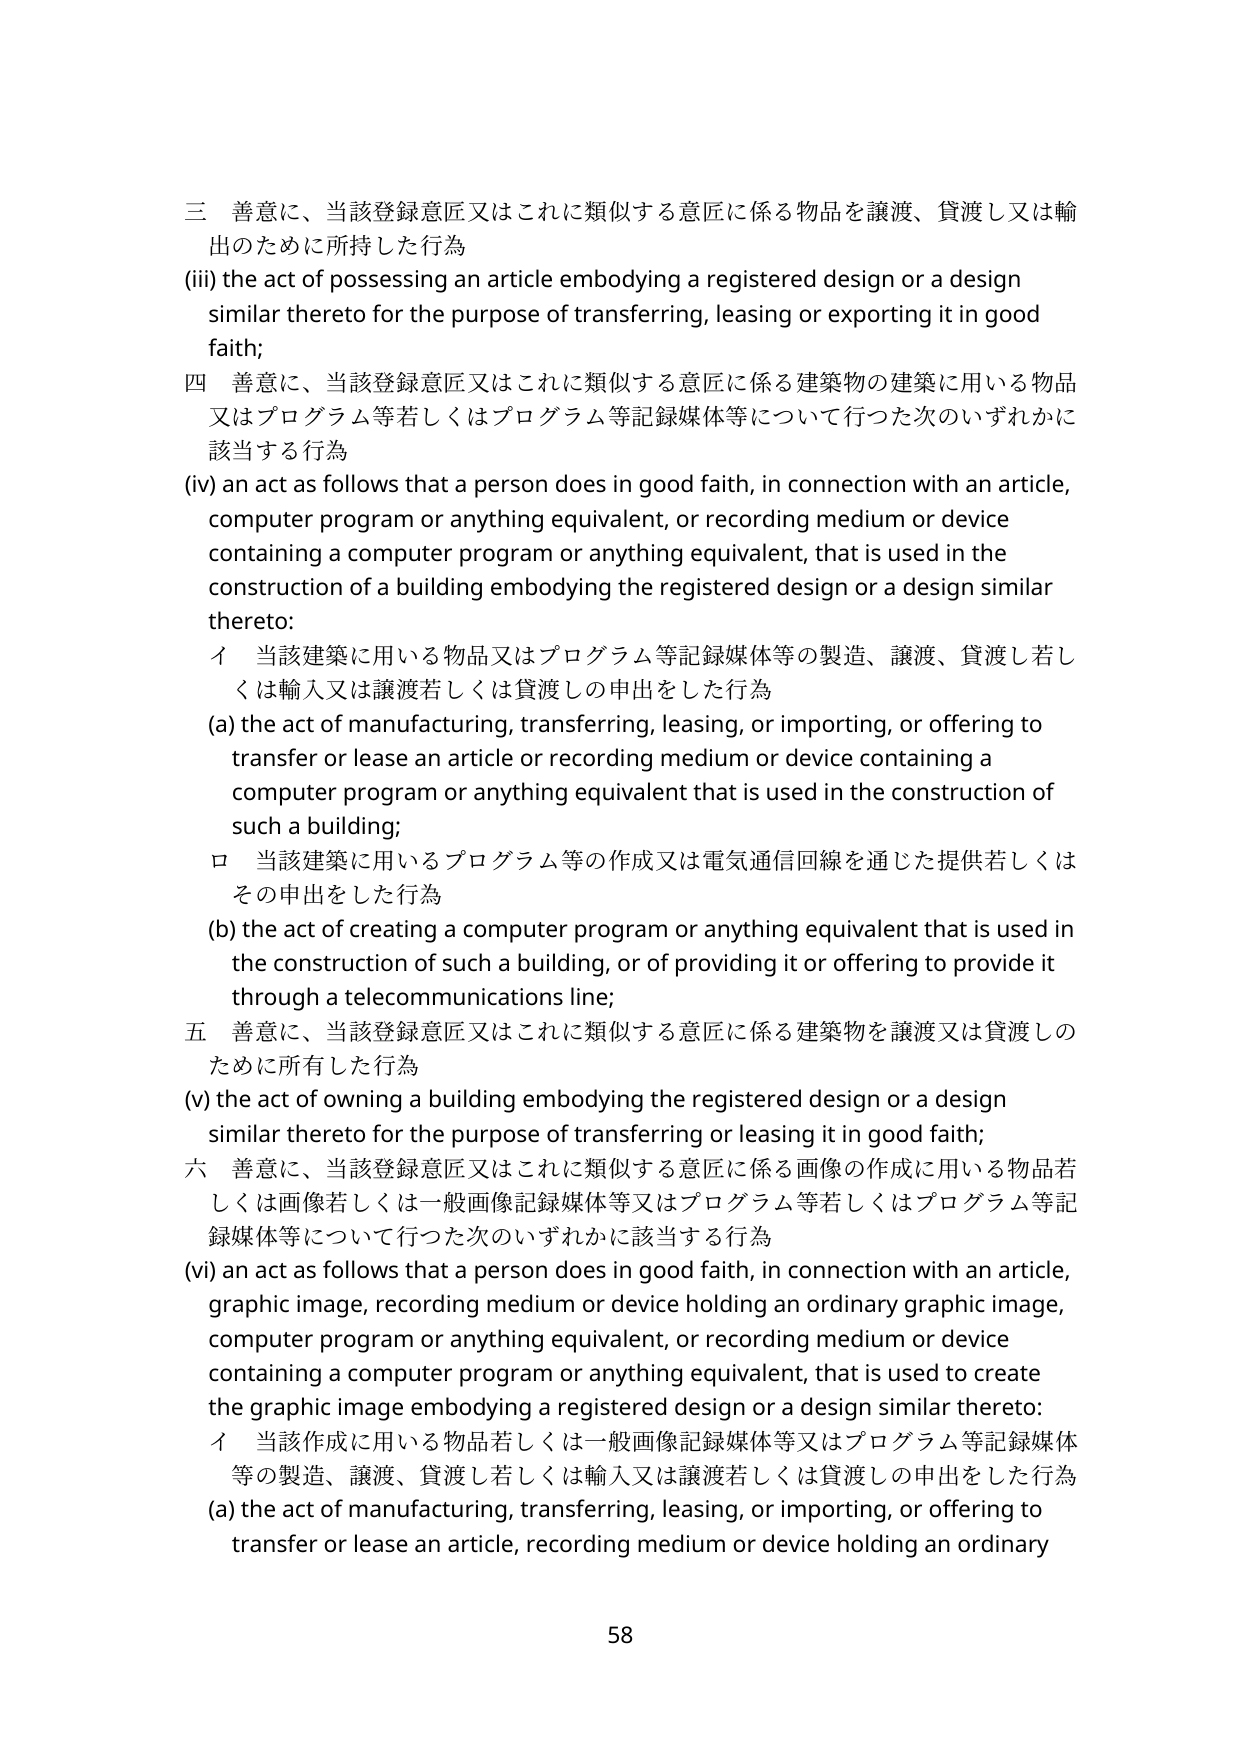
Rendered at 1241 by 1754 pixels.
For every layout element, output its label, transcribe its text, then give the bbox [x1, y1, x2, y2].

text (v) the act of owning a building embodying the registered design or a design similar thereto for the purpose of transferring or leasing it in good faith; [184, 1082, 1079, 1150]
text ロ 当該建築に用いるプログラム等の作成又は電気通信回線を通じた提供若しくはその申出をした行為 [207, 843, 1079, 911]
text (iii) the act of possessing an article embodying a registered design or a design similar thereto for the purpose of transferring, leasing or exporting it in good faith; [184, 262, 1079, 364]
text (vi) an act as follows that a person does in good faith, in connection with an article, graphic image, recording medium or device holding an ordinary graphic image, computer program or anything equivalent, or recording medium or device containing a computer program or anything equivalent, that is used to create the graphic image embodying a registered design or a design similar thereto: [184, 1253, 1079, 1424]
text (b) the act of creating a computer program or anything equivalent that is used in the construction of such a building, or of providing it or offering to provide it through a telecommunications line; [207, 911, 1079, 1014]
text イ 当該作成に用いる物品若しくは一般画像記録媒体等又はプログラム等記録媒体等の製造、譲渡、貸渡し若しくは輸入又は譲渡若しくは貸渡しの申出をした行為 [207, 1424, 1079, 1492]
text 六 善意に、当該登録意匠又はこれに類似する意匠に係る画像の作成に用いる物品若しくは画像若しくは一般画像記録媒体等又はプログラム等若しくはプログラム等記録媒体等について行つた次のいずれかに該当する行為 [184, 1150, 1079, 1253]
text (a) the act of manufacturing, transferring, leasing, or importing, or offering to transfer or lease an article or recording medium or device containing a computer program or anything equivalent that is used in the construction of such a building; [207, 706, 1079, 843]
text イ 当該建築に用いる物品又はプログラム等記録媒体等の製造、譲渡、貸渡し若しくは輸入又は譲渡若しくは貸渡しの申出をした行為 [207, 638, 1079, 706]
text 三 善意に、当該登録意匠又はこれに類似する意匠に係る物品を譲渡、貸渡し又は輸出のために所持した行為 [184, 194, 1079, 262]
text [207, 1492, 1079, 1560]
text 五 善意に、当該登録意匠又はこれに類似する意匠に係る建築物を譲渡又は貸渡しのために所有した行為 [184, 1014, 1079, 1082]
text 四 善意に、当該登録意匠又はこれに類似する意匠に係る建築物の建築に用いる物品又はプログラム等若しくはプログラム等記録媒体等について行つた次のいずれかに該当する行為 [184, 364, 1079, 467]
text (iv) an act as follows that a person does in good faith, in connection with an article, computer program or anything equivalent, or recording medium or device containing a computer program or anything equivalent, that is used in the construction of a building embodying the registered design or a design similar thereto: [184, 467, 1079, 638]
